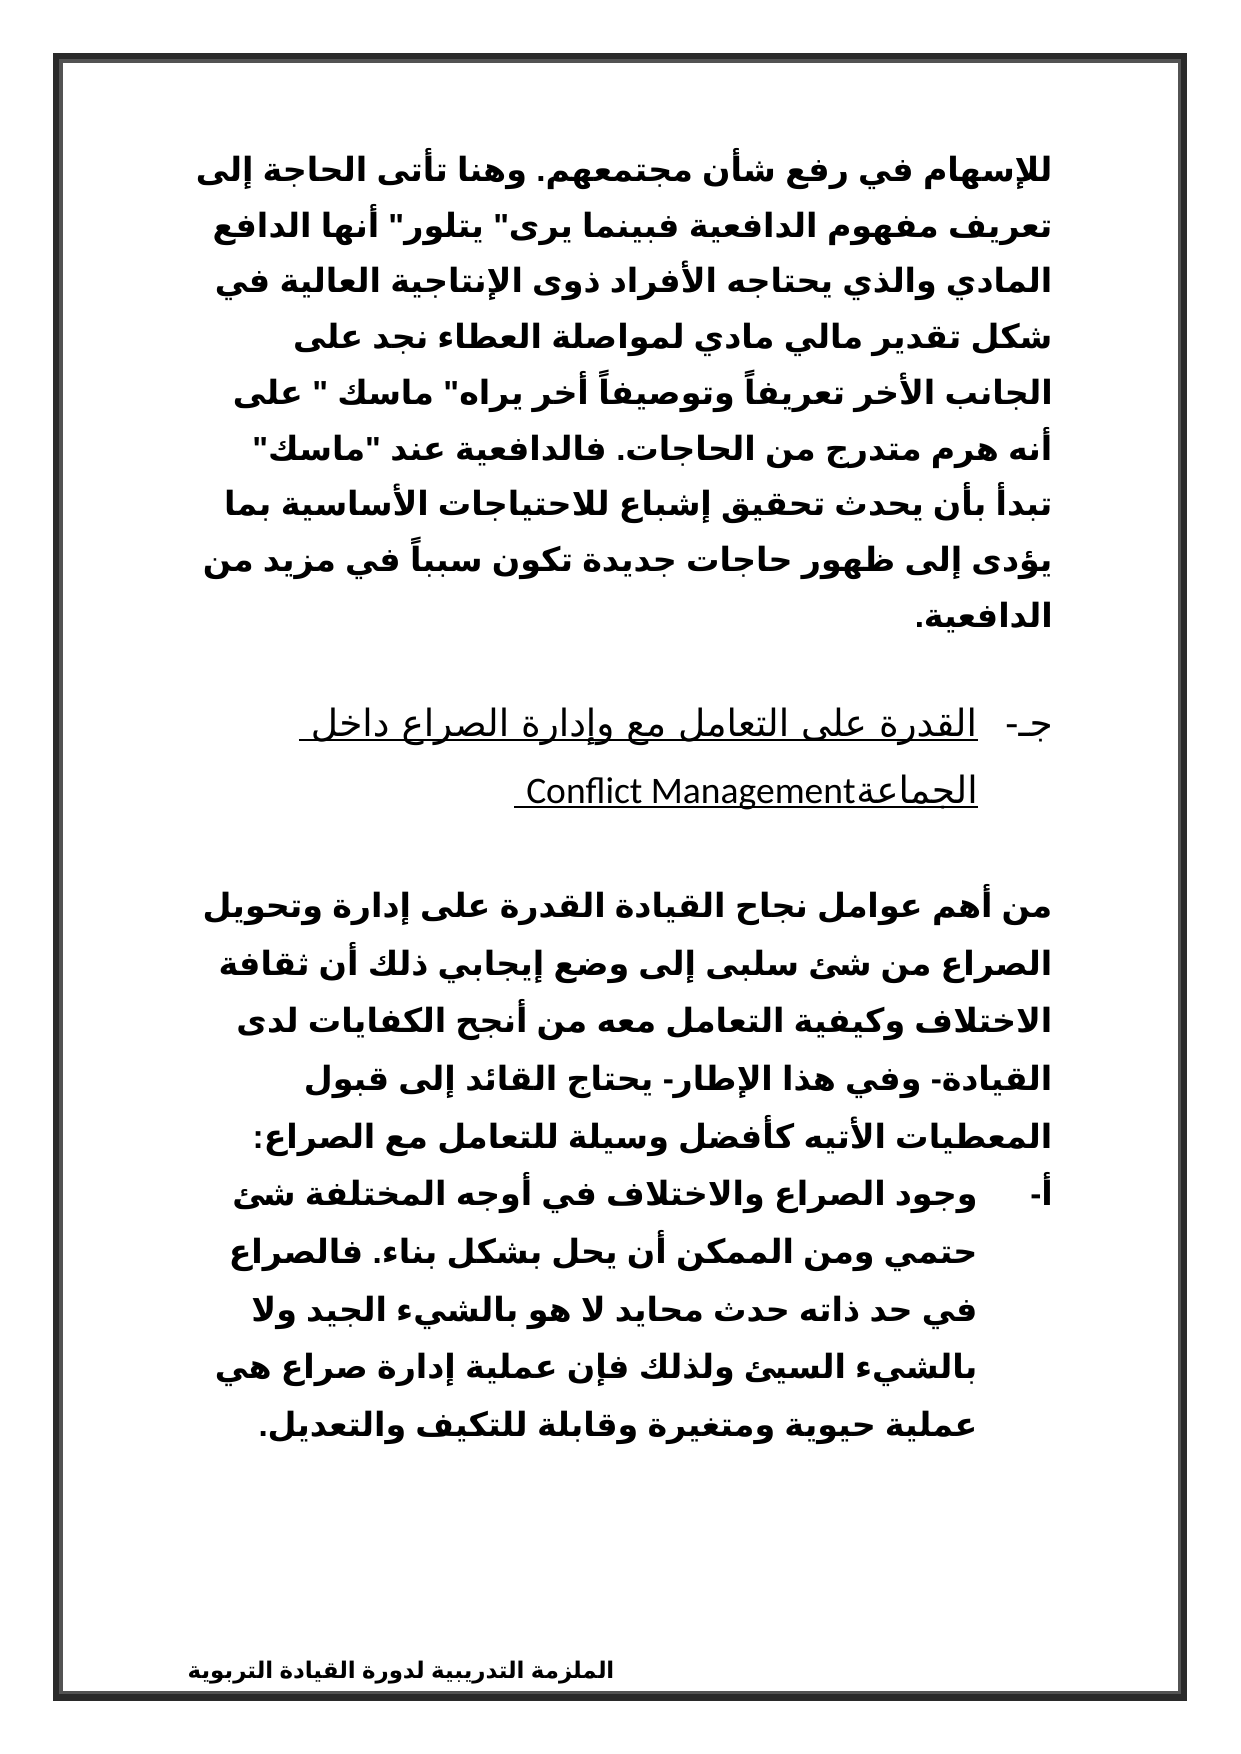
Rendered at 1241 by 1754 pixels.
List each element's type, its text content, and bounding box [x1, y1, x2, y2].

text من أهم عوامل نجاح القيادة القدرة على إدارة وتحويل الصراع من شئ سلبى إلى وضع إيجابي ذلك أن ثقافة الاختلاف وكيفية التعامل معه من أنجح الكفايات لدى القيادة- وفي هذا الإطار- يحتاج القائد إلى قبول المعطيات الأتيه كأفضل وسيلة للتعامل مع الصراع: [187, 886, 1053, 1155]
text أ- وجود الصراع والاختلاف في أوجه المختلفة شئ حتمي ومن الممكن أن يحل بشكل بناء. فالصراع في حد ذاته حدث محايد لا هو بالشيء الجيد ولا بالشيء السيئ ولذلك فإن عملية إدارة صراع هي عملية حيوية ومتغيرة وقابلة للتكيف والتعديل. [187, 1174, 1053, 1443]
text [187, 150, 1053, 634]
text جـ- القدرة على التعامل مع وإدارة الصراع داخل الجماعةConflict Management [187, 702, 1053, 813]
